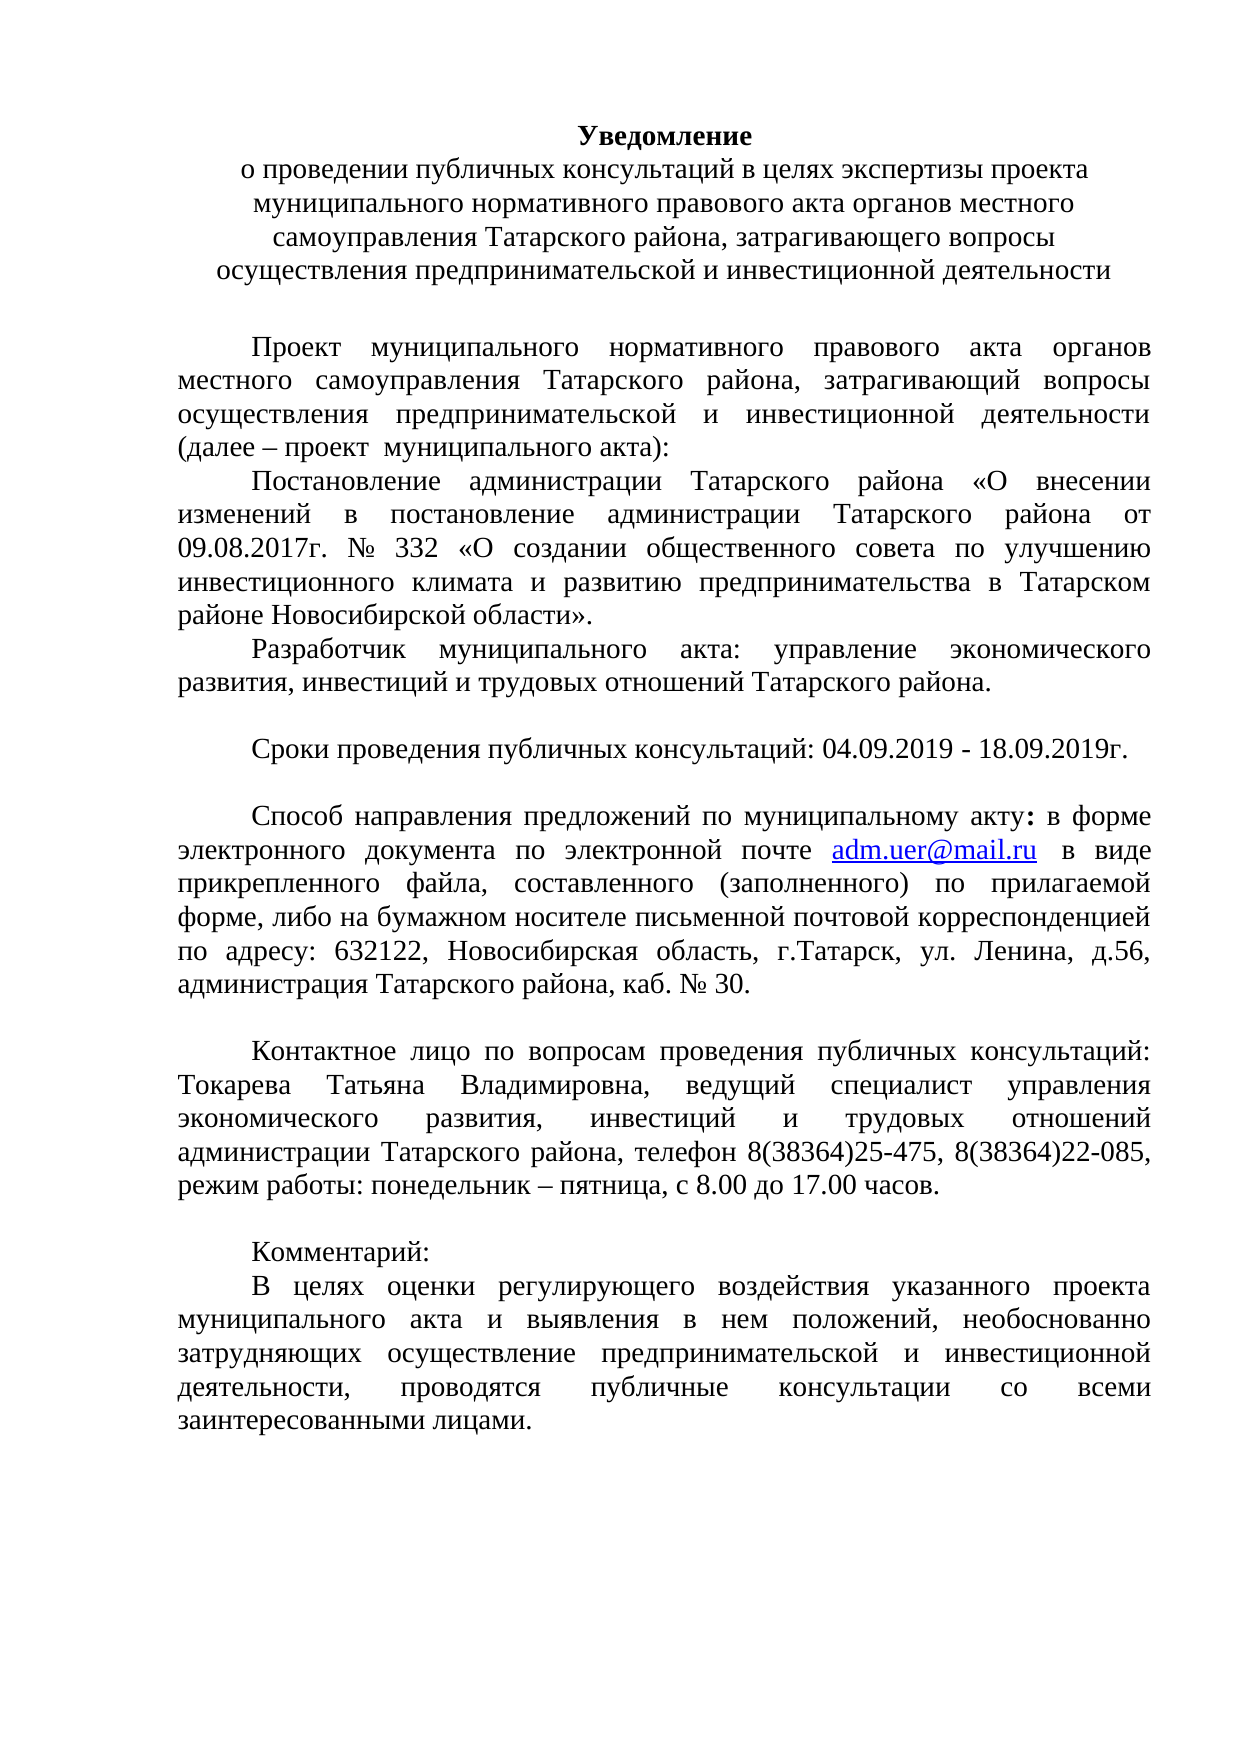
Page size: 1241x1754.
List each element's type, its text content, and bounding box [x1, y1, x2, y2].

text Разработчик муниципального акта: управление экономического развития, инвестиций и трудовых отношений Татарского района. [177, 631, 1152, 698]
text Способ направления предложений по муниципальному акту: в форме электронного документа по электронной почте adm.uer@mail.ru в виде прикрепленного файла, составленного (заполненного) по прилагаемой форме, либо на бумажном носителе письменной почтовой корреспонденцией по адресу: 632122, Новосибирская область, г.Татарск, ул. Ленина, д.56, администрация Татарского района, каб. № 30. [177, 798, 1152, 1000]
text Контактное лицо по вопросам проведения публичных консультаций: Токарева Татьяна Владимировна, ведущий специалист управления экономического развития, инвестиций и трудовых отношений администрации Татарского района, телефон 8(38364)25-475, 8(38364)22-085, режим работы: понедельник – пятница, с 8.00 до 17.00 часов. [177, 1033, 1152, 1201]
text Сроки проведения публичных консультаций: 04.09.2019 - 18.09.2019г. [177, 731, 1152, 765]
text Постановление администрации Татарского района «О внесении изменений в постановление администрации Татарского района от 09.08.2017г. № 332 «О создании общественного совета по улучшению инвестиционного климата и развитию предпринимательства в Татарском районе Новосибирской области». [177, 463, 1152, 631]
text Уведомление [177, 118, 1152, 152]
text Проект муниципального нормативного правового акта органов местного самоуправления Татарского района, затрагивающий вопросы осуществления предпринимательской и инвестиционной деятельности (далее – проект муниципального акта): [177, 329, 1152, 463]
text о проведении публичных консультаций в целях экспертизы проекта муниципального нормативного правового акта органов местного самоуправления Татарского района, затрагивающего вопросы осуществления предпринимательской и инвестиционной деятельности [177, 152, 1152, 286]
text Комментарий: [177, 1234, 1152, 1268]
text В целях оценки регулирующего воздействия указанного проекта муниципального акта и выявления в нем положений, необоснованно затрудняющих осуществление предпринимательской и инвестиционной деятельности, проводятся публичные консультации со всеми заинтересованными лицами. [177, 1268, 1152, 1436]
